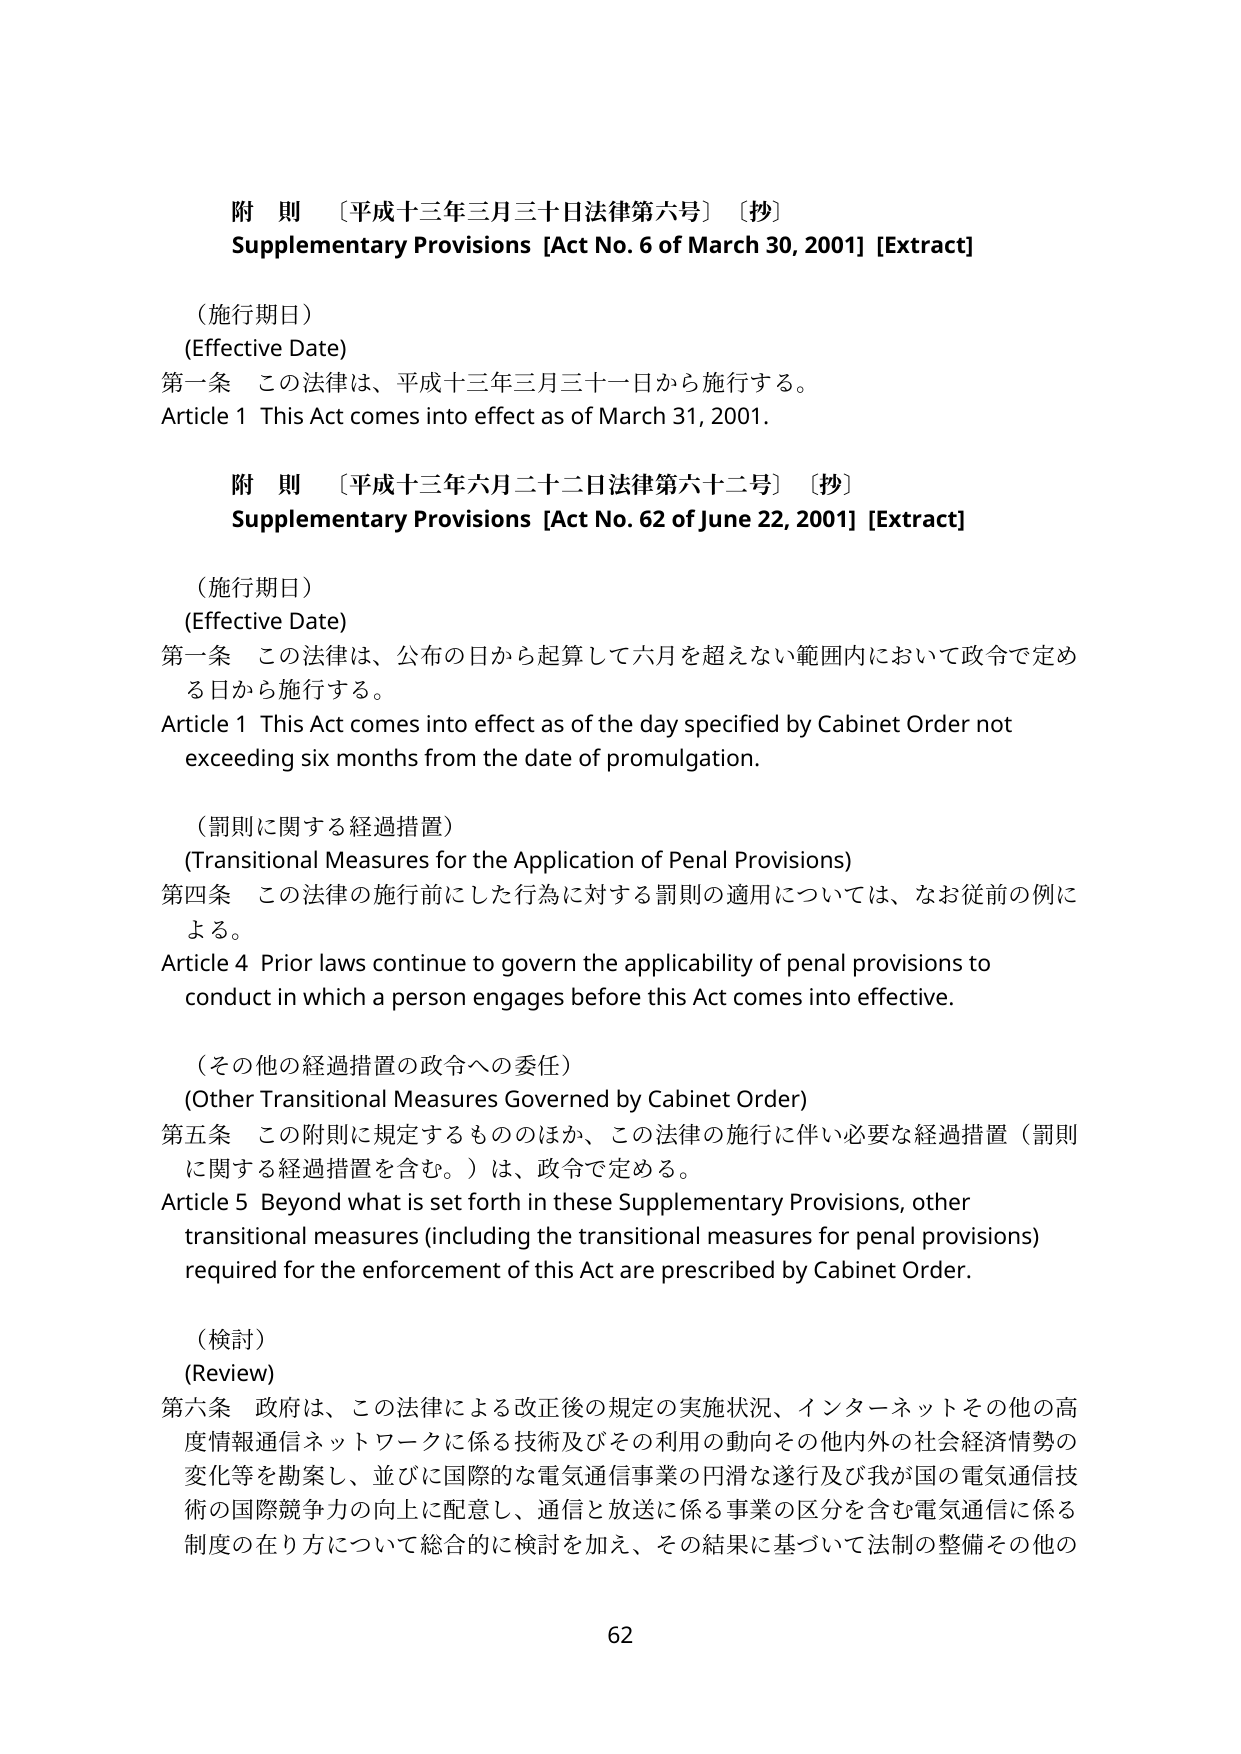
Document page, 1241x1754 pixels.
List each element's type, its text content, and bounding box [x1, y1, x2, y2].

text (Other Transitional Measures Governed by Cabinet Order) [184, 1082, 1079, 1116]
text (Review) [184, 1355, 1079, 1389]
text 第一条 この法律は、平成十三年三月三十一日から施行する。 [161, 364, 1079, 399]
text 第五条 この附則に規定するもののほか、この法律の施行に伴い必要な経過措置（罰則に関する経過措置を含む。）は、政令で定める。 [161, 1116, 1079, 1184]
text Article 1 This Act comes into effect as of the day specified by Cabinet Order not exceeding six months from the date of promulgation. [161, 706, 1079, 774]
text 第四条 この法律の施行前にした行為に対する罰則の適用については、なお従前の例による。 [161, 877, 1079, 945]
text （施行期日） [184, 569, 1079, 604]
text (Transitional Measures for the Application of Penal Provisions) [184, 843, 1079, 877]
text Supplementary Provisions [Act No. 6 of March 30, 2001] [Extract] [230, 228, 1079, 262]
text （施行期日） [184, 296, 1079, 330]
text （検討） [184, 1321, 1079, 1355]
text 第一条 この法律は、公布の日から起算して六月を超えない範囲内において政令で定める日から施行する。 [161, 638, 1079, 706]
text (Effective Date) [184, 604, 1079, 638]
text （罰則に関する経過措置） [184, 809, 1079, 843]
text （その他の経過措置の政令への委任） [184, 1048, 1079, 1082]
text Supplementary Provisions [Act No. 62 of June 22, 2001] [Extract] [230, 501, 1079, 535]
text Article 5 Beyond what is set forth in these Supplementary Provisions, other transitional measures (including the transitional measures for penal provisions) required for the enforcement of this Act are prescribed by Cabinet Order. [161, 1184, 1079, 1287]
text Article 1 This Act comes into effect as of March 31, 2001. [161, 399, 1079, 433]
text 附 則 〔平成十三年六月二十二日法律第六十二号〕〔抄〕 [230, 467, 1079, 501]
text (Effective Date) [184, 330, 1079, 364]
text 附 則 〔平成十三年三月三十日法律第六号〕〔抄〕 [230, 194, 1079, 228]
text Article 4 Prior laws continue to govern the applicability of penal provisions to conduct in which a person engages before this Act comes into effective. [161, 945, 1079, 1014]
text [161, 1389, 1079, 1560]
